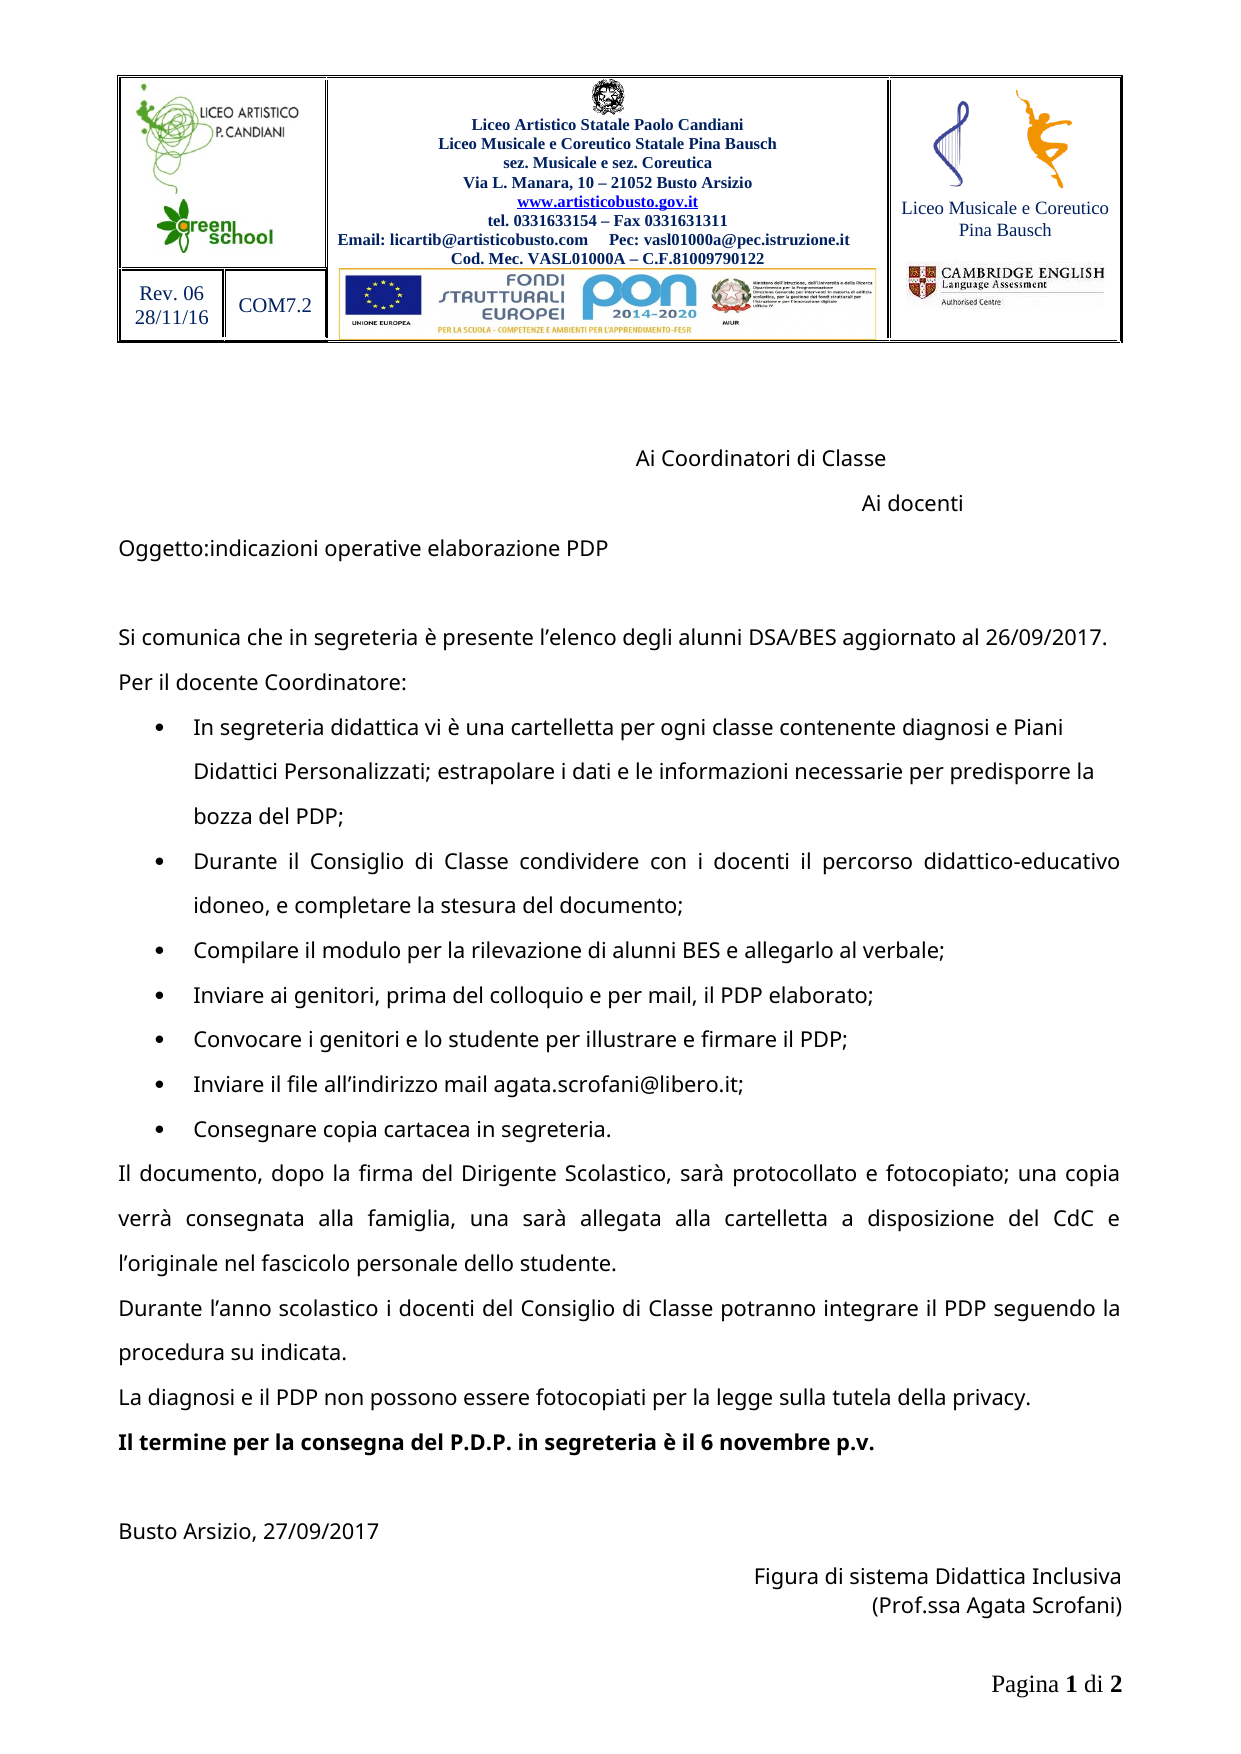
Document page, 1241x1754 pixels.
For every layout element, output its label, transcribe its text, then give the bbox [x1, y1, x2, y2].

picture [338, 268, 877, 340]
picture [130, 78, 303, 253]
text Per il docente Coordinatore: [118, 667, 1122, 697]
text (Prof.ssa Agata Scrofani) [118, 1590, 1122, 1620]
list Consegnare copia cartacea in segreteria. [156, 1114, 1122, 1143]
text Ai docenti [118, 488, 1122, 518]
picture [900, 78, 1085, 197]
text Durante l’anno scolastico i docenti del Consiglio di Classe potranno integrare il PDP seguendo la procedura su indicata. [118, 1292, 1122, 1367]
text Il termine per la consegna del P.D.P. in segreteria è il 6 novembre p.v. [118, 1427, 1122, 1456]
text Busto Arsizio, 27/09/2017 [118, 1516, 1122, 1546]
list Inviare il file all’indirizzo mail agata.scrofani@libero.it; [156, 1069, 1122, 1099]
list In segreteria didattica vi è una cartelletta per ogni classe contenente diagnosi e Piani Didattici Personalizzati; estrapolare i dati e le informazioni necessarie per predisporre la bozza del PDP; [156, 712, 1122, 831]
list Durante il Consiglio di Classe condividere con i docenti il percorso didattico-educativo idoneo, e completare la stesura del documento; [156, 846, 1122, 920]
picture [906, 261, 1105, 309]
text Il documento, dopo la firma del Dirigente Scolastico, sarà protocollato e fotocopiato; una copia verrà consegnata alla famiglia, una sarà allegata alla cartelletta a disposizione del CdC e l’originale nel fascicolo personale dello studente. [118, 1158, 1122, 1278]
list Compilare il modulo per la rilevazione di alunni BES e allegarlo al verbale; [156, 935, 1122, 965]
text Figura di sistema Didattica Inclusiva [118, 1561, 1122, 1590]
list Inviare ai genitori, prima del colloquio e per mail, il PDP elaborato; [156, 980, 1122, 1009]
picture [590, 78, 625, 115]
list Convocare i genitori e lo studente per illustrare e firmare il PDP; [156, 1024, 1122, 1054]
text Oggetto:indicazioni operative elaborazione PDP [118, 533, 1122, 563]
text La diagnosi e il PDP non possono essere fotocopiati per la legge sulla tutela della privacy. [118, 1382, 1122, 1412]
text Si comunica che in segreteria è presente l’elenco degli alunni DSA/BES aggiornato al 26/09/2017. [118, 622, 1122, 652]
text Ai Coordinatori di Classe [118, 443, 1122, 473]
